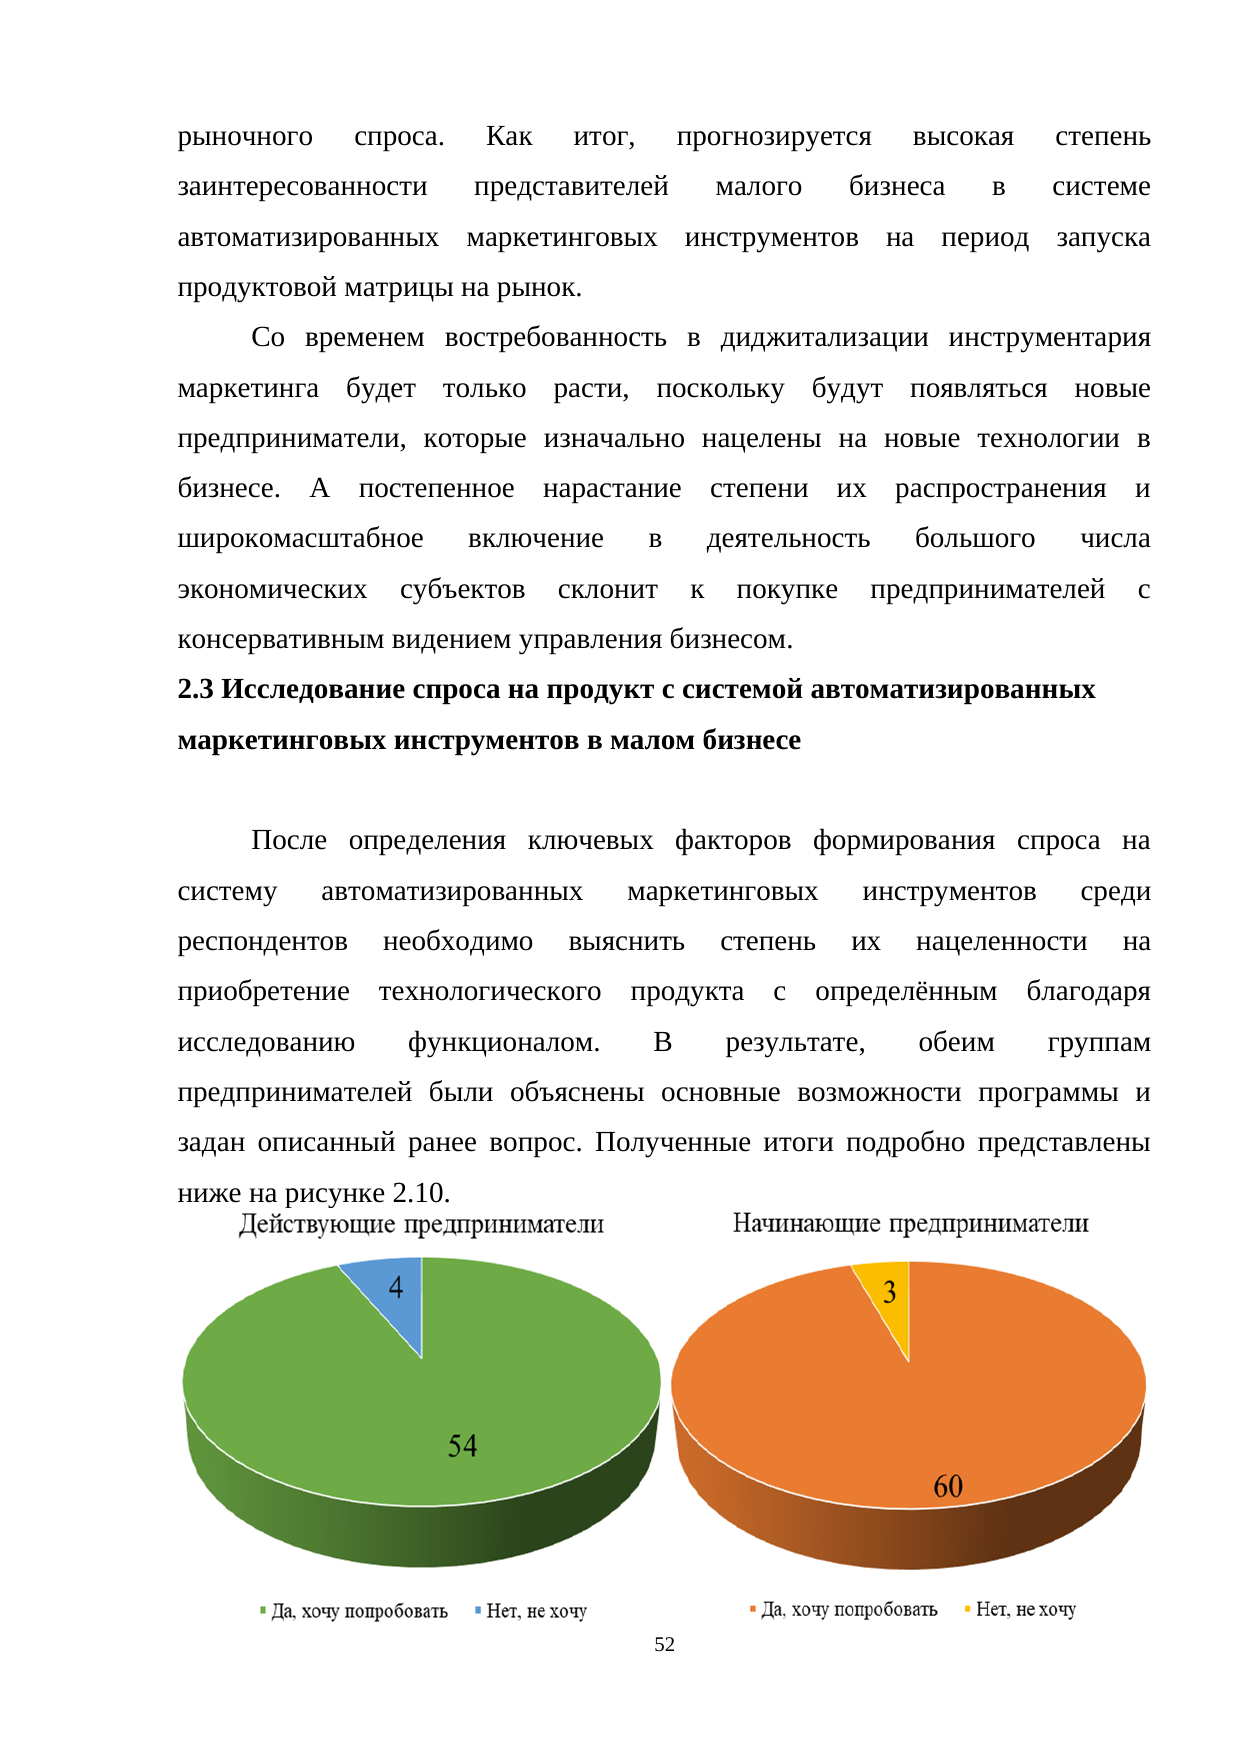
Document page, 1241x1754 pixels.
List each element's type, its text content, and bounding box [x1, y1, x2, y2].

text После определения ключевых факторов формирования спроса на систему автоматизированных маркетинговых инструментов среди респондентов необходимо выяснить степень их нацеленности на приобретение технологического продукта с определённым благодаря исследованию функционалом. В результате, обеим группам предпринимателей были объяснены основные возможности программы и задан описанный ранее вопрос. Полученные итоги подробно представлены ниже на рисунке 2.10. [177, 822, 1152, 1208]
picture [177, 1208, 1151, 1624]
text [177, 118, 1152, 303]
text маркетинговых инструментов в малом бизнесе [177, 722, 1152, 755]
text 2.3 Исследование спроса на продукт с системой автоматизированных [177, 672, 1152, 705]
text Со временем востребованность в диджитализации инструментария маркетинга будет только расти, поскольку будут появляться новые предприниматели, которые изначально нацелены на новые технологии в бизнесе. А постепенное нарастание степени их распространения и широкомасштабное включение в деятельность большого числа экономических субъектов склонит к покупке предпринимателей с консервативным видением управления бизнесом. [177, 319, 1152, 655]
